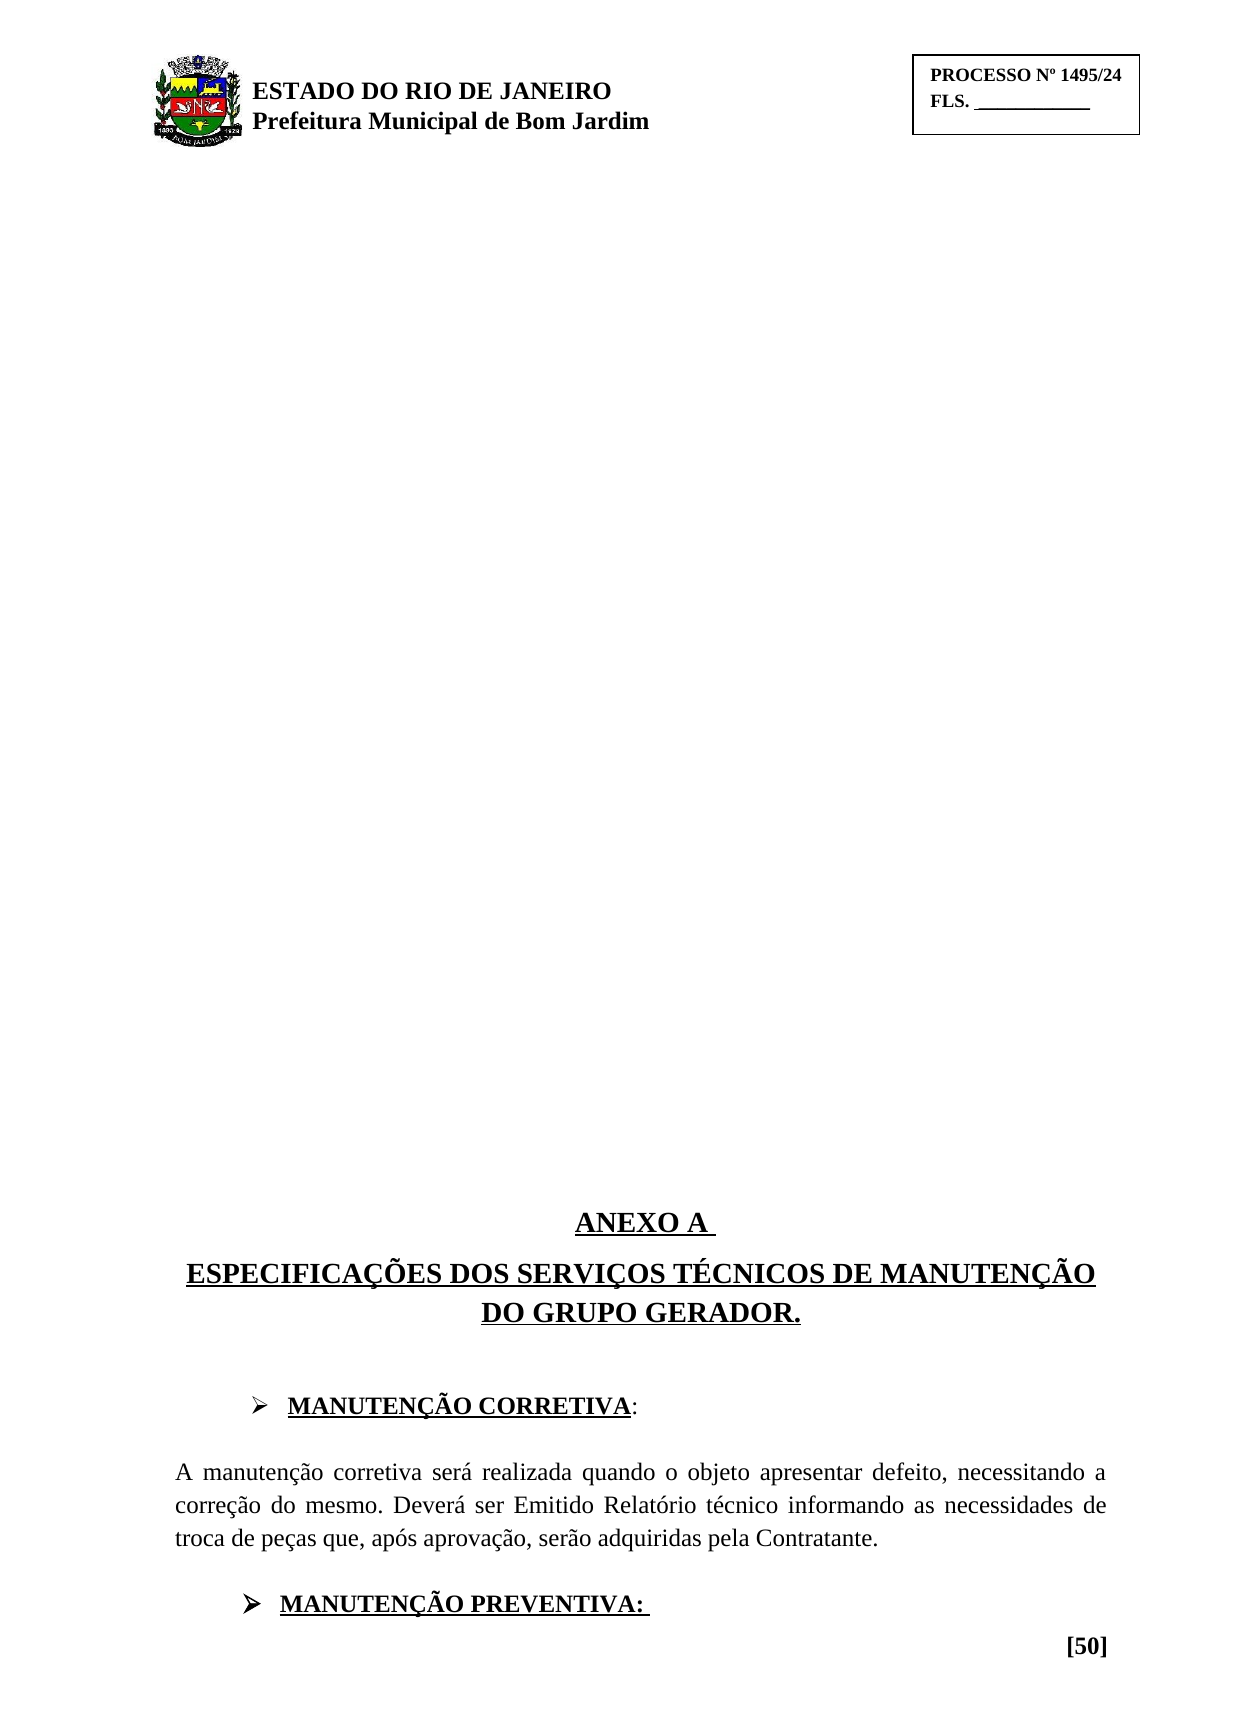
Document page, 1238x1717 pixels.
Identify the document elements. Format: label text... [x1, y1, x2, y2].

list MANUTENÇÃO CORRETIVA: [250, 1391, 1107, 1420]
text ESPECIFICAÇÕES DOS SERVIÇOS TÉCNICOS DE MANUTENÇÃO DO GRUPO GERADOR. [175, 1256, 1107, 1328]
text A manutenção corretiva será realizada quando o objeto apresentar defeito, necessitando a correção do mesmo. Deverá ser Emitido Relatório técnico informando as necessidades de troca de peças que, após aprovação, serão adquiridas pela Contratante. [175, 1457, 1107, 1552]
picture [151, 54, 243, 147]
list MANUTENÇÃO PREVENTIVA: [242, 1589, 1107, 1618]
text ANEXO A [175, 1205, 1107, 1239]
